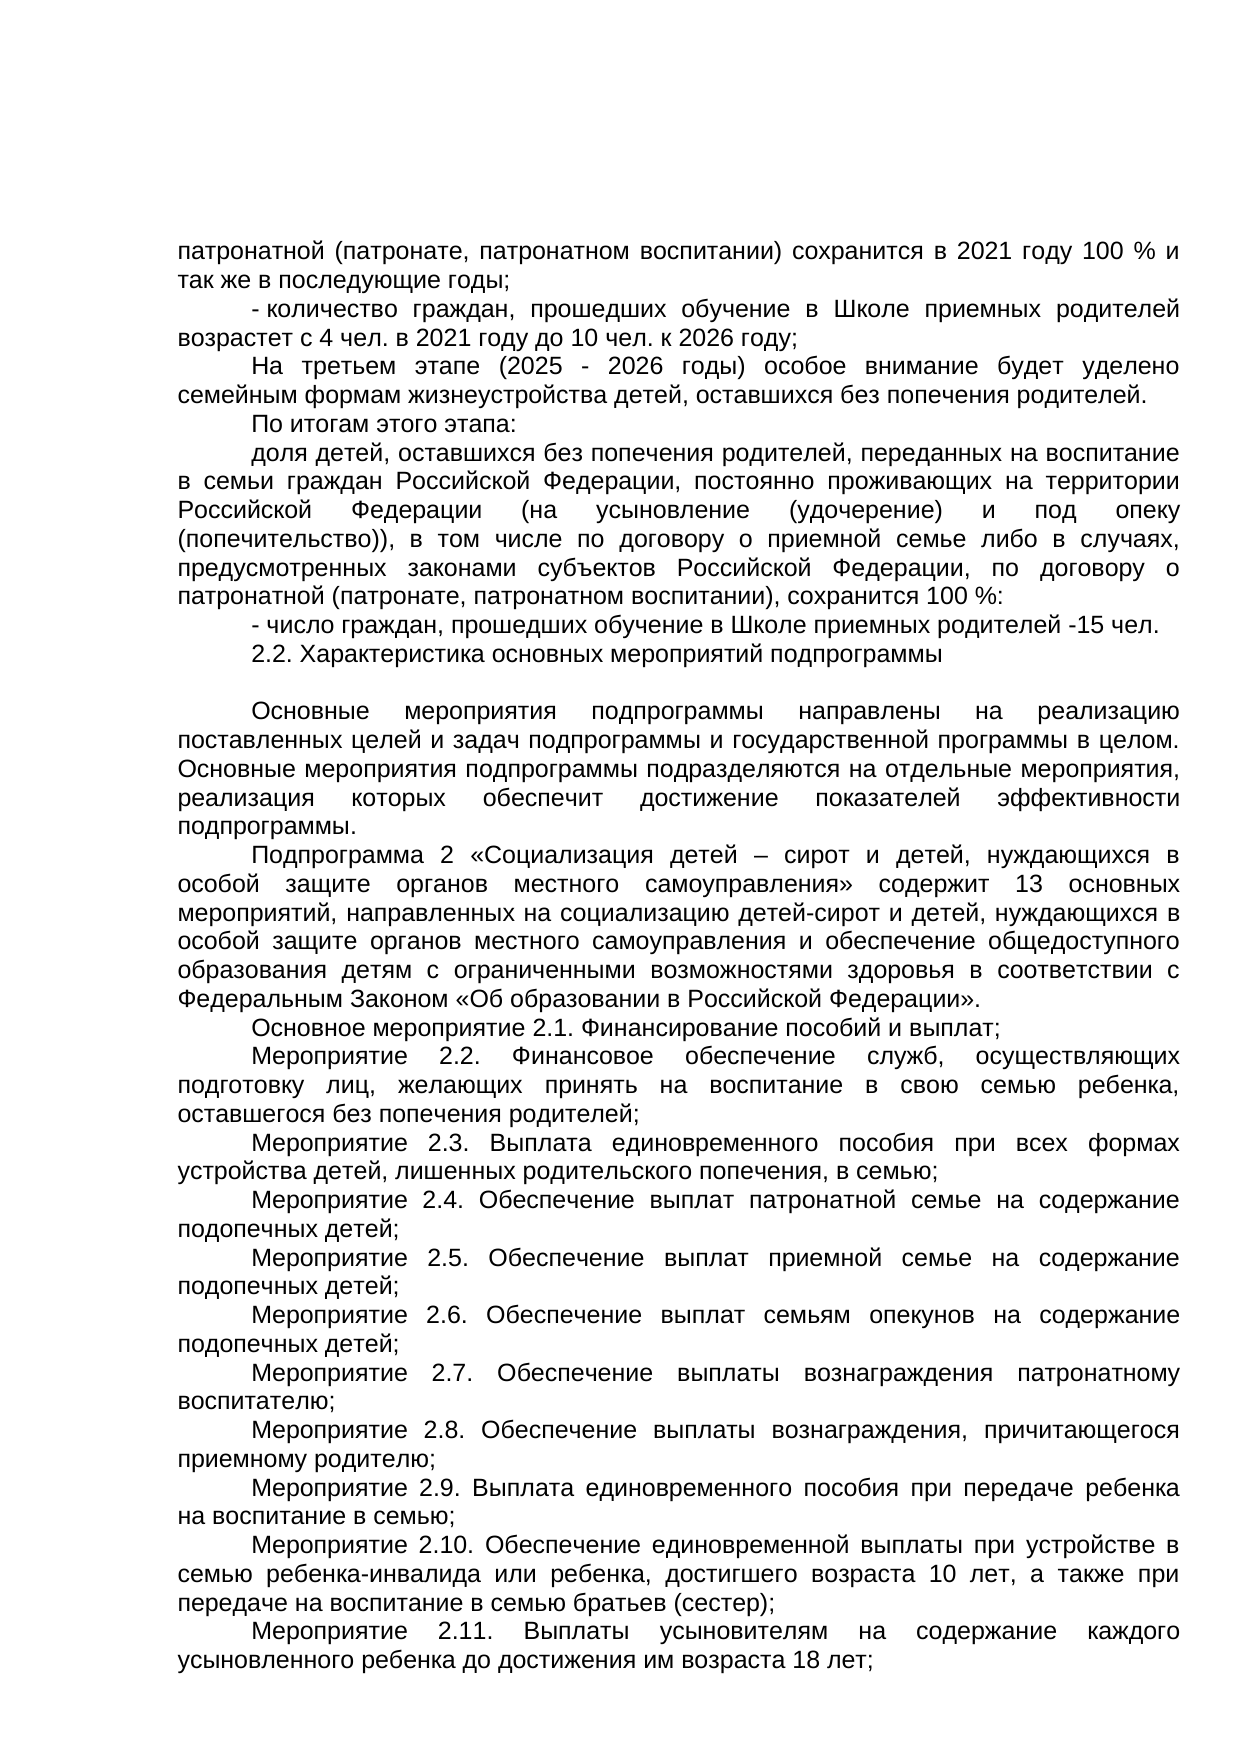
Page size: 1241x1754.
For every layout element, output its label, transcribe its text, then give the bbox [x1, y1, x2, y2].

text Мероприятие 2.3. Выплата единовременного пособия при всех формах устройства детей, лишенных родительского попечения, в семью; [177, 1127, 1181, 1185]
text - число граждан, прошедших обучение в Школе приемных родителей -15 чел. [177, 610, 1181, 639]
text Мероприятие 2.5. Обеспечение выплат приемной семье на содержание подопечных детей; [177, 1242, 1181, 1300]
text Мероприятие 2.8. Обеспечение выплаты вознаграждения, причитающегося приемному родителю; [177, 1415, 1181, 1472]
text Мероприятие 2.6. Обеспечение выплат семьям опекунов на содержание подопечных детей; [177, 1300, 1181, 1357]
text Подпрограмма 2 «Социализация детей – сирот и детей, нуждающихся в особой защите органов местного самоуправления» содержит 13 основных мероприятий, направленных на социализацию детей-сирот и детей, нуждающихся в особой защите органов местного самоуправления и обеспечение общедоступного образования детям с ограниченными возможностями здоровья в соответствии с Федеральным Законом «Об образовании в Российской Федерации». [177, 840, 1181, 1012]
text - количество граждан, прошедших обучение в Школе приемных родителей возрастет с 4 чел. в 2021 году до 10 чел. к 2026 году; [177, 294, 1181, 351]
text Основное мероприятие 2.1. Финансирование пособий и выплат; [177, 1012, 1181, 1041]
text Мероприятие 2.2. Финансовое обеспечение служб, осуществляющих подготовку лиц, желающих принять на воспитание в свою семью ребенка, оставшегося без попечения родителей; [177, 1041, 1181, 1127]
text 2.2. Характеристика основных мероприятий подпрограммы [177, 639, 1181, 667]
text доля детей, оставшихся без попечения родителей, переданных на воспитание в семьи граждан Российской Федерации, постоянно проживающих на территории Российской Федерации (на усыновление (удочерение) и под опеку (попечительство)), в том числе по договору о приемной семье либо в случаях, предусмотренных законами субъектов Российской Федерации, по договору о патронатной (патронате, патронатном воспитании), сохранится 100 %: [177, 437, 1181, 610]
text Мероприятие 2.9. Выплата единовременного пособия при передаче ребенка на воспитание в семью; [177, 1472, 1181, 1530]
text Мероприятие 2.10. Обеспечение единовременной выплаты при устройстве в семью ребенка-инвалида или ребенка, достигшего возраста 10 лет, а также при передаче на воспитание в семью братьев (сестер); [177, 1530, 1181, 1616]
text На третьем этапе (2025 - 2026 годы) особое внимание будет уделено семейным формам жизнеустройства детей, оставшихся без попечения родителей. [177, 351, 1181, 409]
text Основные мероприятия подпрограммы направлены на реализацию поставленных целей и задач подпрограммы и государственной программы в целом. Основные мероприятия подпрограммы подразделяются на отдельные мероприятия, реализация которых обеспечит достижение показателей эффективности подпрограммы. [177, 696, 1181, 840]
text Мероприятие 2.7. Обеспечение выплаты вознаграждения патронатному воспитателю; [177, 1357, 1181, 1415]
text По итогам этого этапа: [177, 409, 1181, 437]
text Мероприятие 2.4. Обеспечение выплат патронатной семье на содержание подопечных детей; [177, 1185, 1181, 1242]
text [177, 236, 1181, 294]
text Мероприятие 2.11. Выплаты усыновителям на содержание каждого усыновленного ребенка до достижения им возраста 18 лет; [177, 1616, 1181, 1674]
